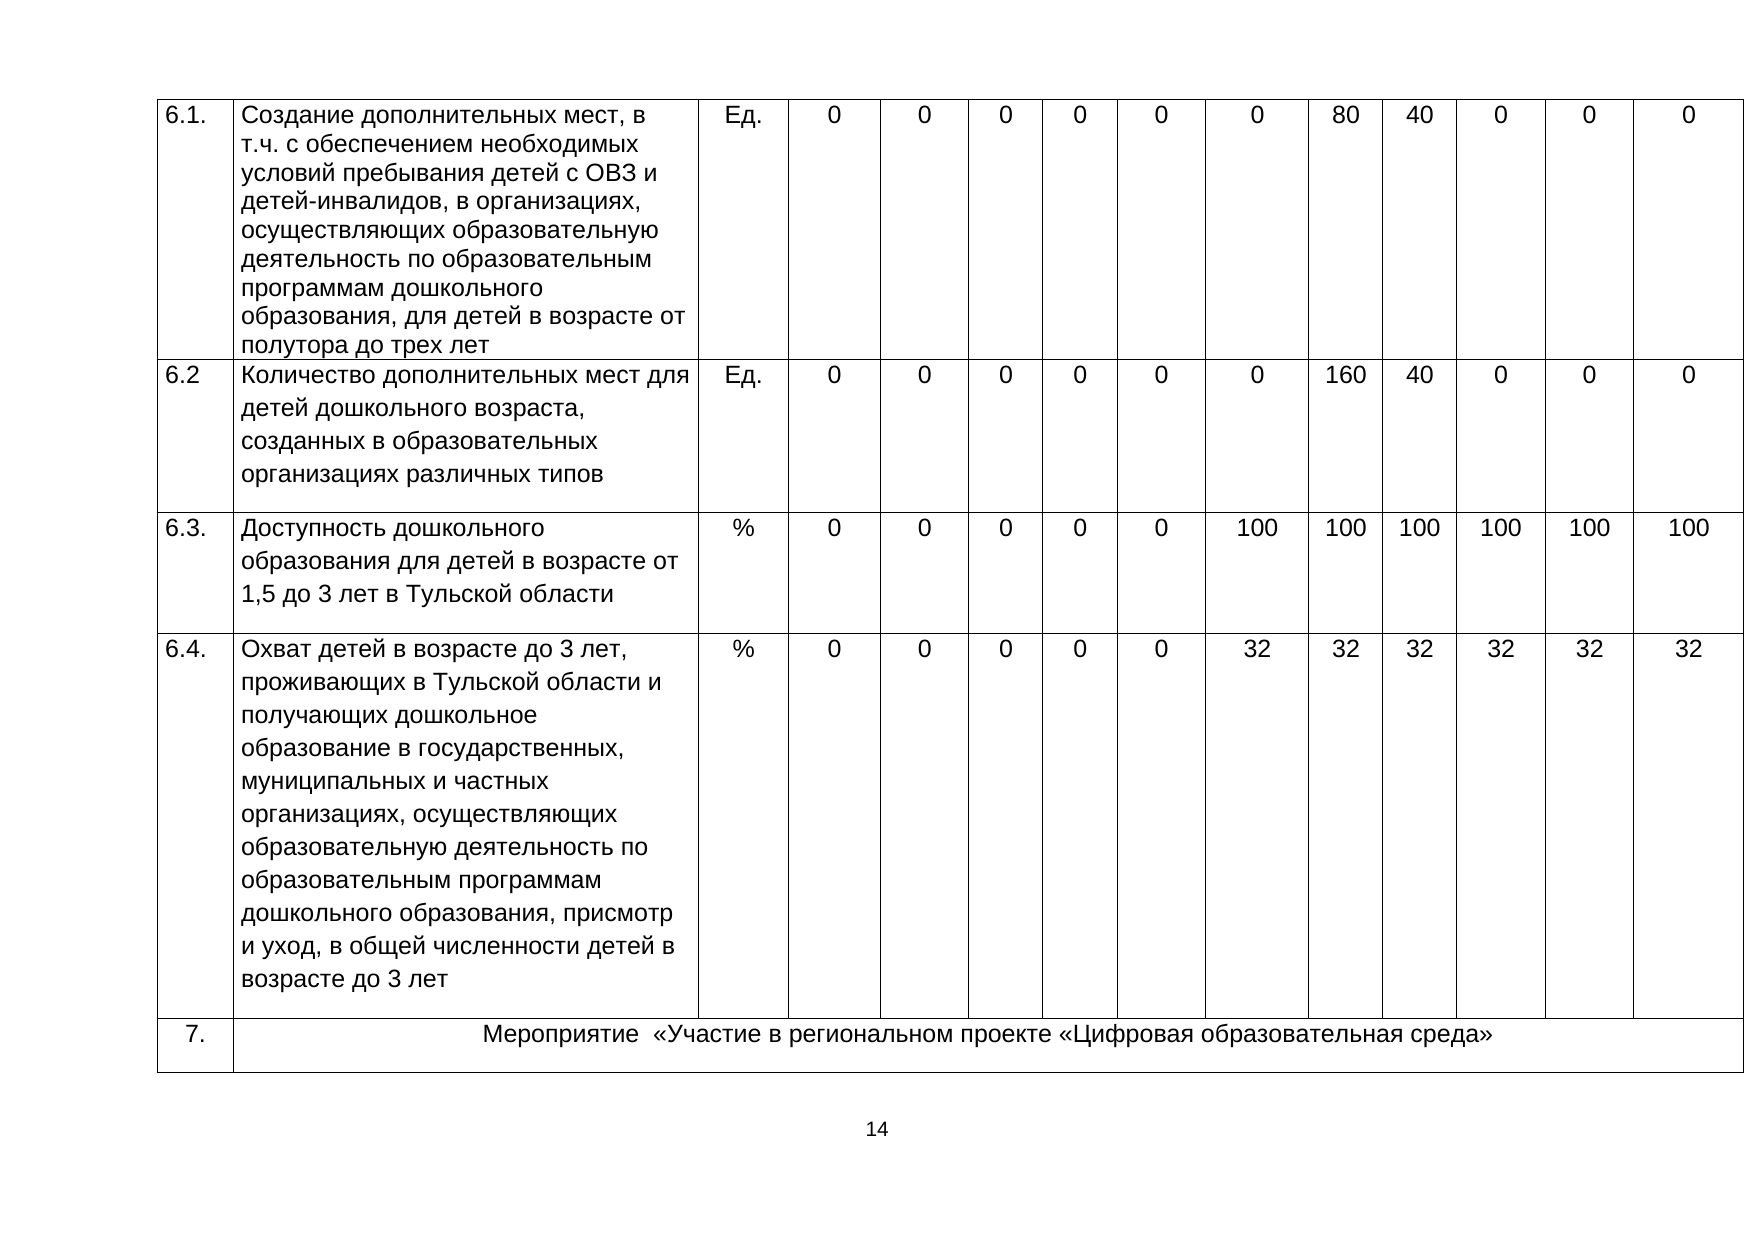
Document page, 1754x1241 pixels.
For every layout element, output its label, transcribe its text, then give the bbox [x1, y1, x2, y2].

table_cell 0 [881, 513, 968, 633]
table_cell Охват детей в возрасте до 3 лет, проживающих в Тульской области и получающих дошкольное образование в государственных, муниципальных и частных организациях, осуществляющих образовательную деятельность по образовательным программам дошкольного образования, присмотр и уход, в общей численности детей в возрасте до 3 лет [234, 634, 698, 1017]
table_cell Ед. [699, 100, 788, 359]
table_cell % [699, 513, 788, 633]
table_cell 0 [1634, 100, 1743, 359]
table_cell 0 [1118, 513, 1205, 633]
table_cell 100 [1634, 513, 1743, 633]
table_cell 0 [1546, 100, 1633, 359]
table_cell 0 [789, 634, 880, 1017]
table_cell 40 [1383, 360, 1456, 512]
table_cell 32 [1634, 634, 1743, 1017]
table_cell 0 [1043, 100, 1117, 359]
table_cell 32 [1546, 634, 1633, 1017]
table_cell 6.2 [158, 360, 233, 512]
table_cell 100 [1546, 513, 1633, 633]
table_cell Доступность дошкольного образования для детей в возрасте от 1,5 до 3 лет в Тульской области [234, 513, 698, 633]
table_cell Ед. [699, 360, 788, 512]
table_cell 6.3. [158, 513, 233, 633]
table_cell 0 [1118, 100, 1205, 359]
table_cell 0 [1043, 360, 1117, 512]
table_cell 0 [1634, 360, 1743, 512]
table_cell 0 [1546, 360, 1633, 512]
table_cell 7. [158, 1019, 233, 1072]
table_cell 0 [1118, 360, 1205, 512]
table_cell 32 [1206, 634, 1308, 1017]
table_cell 0 [1206, 100, 1308, 359]
table_cell 0 [1457, 100, 1545, 359]
table_cell 0 [789, 513, 880, 633]
table_cell 100 [1457, 513, 1545, 633]
table_cell 6.4. [158, 634, 233, 1017]
table_cell 0 [881, 100, 968, 359]
table_cell 0 [881, 634, 968, 1017]
table_cell Создание дополнительных мест, в т.ч. с обеспечением необходимых условий пребывания детей с ОВЗ и детей-инвалидов, в организациях, осуществляющих образовательную деятельность по образовательным программам дошкольного образования, для детей в возрасте от полутора до трех лет [234, 100, 698, 359]
table_cell 0 [969, 100, 1042, 359]
table_cell 100 [1206, 513, 1308, 633]
table_cell 0 [881, 360, 968, 512]
table_cell 0 [969, 513, 1042, 633]
table_cell 0 [969, 634, 1042, 1017]
table_cell 32 [1383, 634, 1456, 1017]
table_cell 80 [1309, 100, 1382, 359]
table_cell 6.1. [158, 100, 233, 359]
table_cell 100 [1383, 513, 1456, 633]
table_cell 0 [789, 100, 880, 359]
table_cell 100 [1309, 513, 1382, 633]
table_cell 0 [1206, 360, 1308, 512]
table_cell 0 [969, 360, 1042, 512]
table_cell Количество дополнительных мест для детей дошкольного возраста, созданных в образовательных организациях различных типов [234, 360, 698, 512]
table_cell 0 [1457, 360, 1545, 512]
table_cell 0 [789, 360, 880, 512]
table_cell 32 [1309, 634, 1382, 1017]
table_cell % [699, 634, 788, 1017]
table_cell 0 [1043, 513, 1117, 633]
table_cell 0 [1118, 634, 1205, 1017]
table_cell 0 [1043, 634, 1117, 1017]
table_cell 32 [1457, 634, 1545, 1017]
table_cell 160 [1309, 360, 1382, 512]
table_cell Мероприятие «Участие в региональном проекте «Цифровая образовательная среда» [234, 1019, 1743, 1072]
table_cell 40 [1383, 100, 1456, 359]
